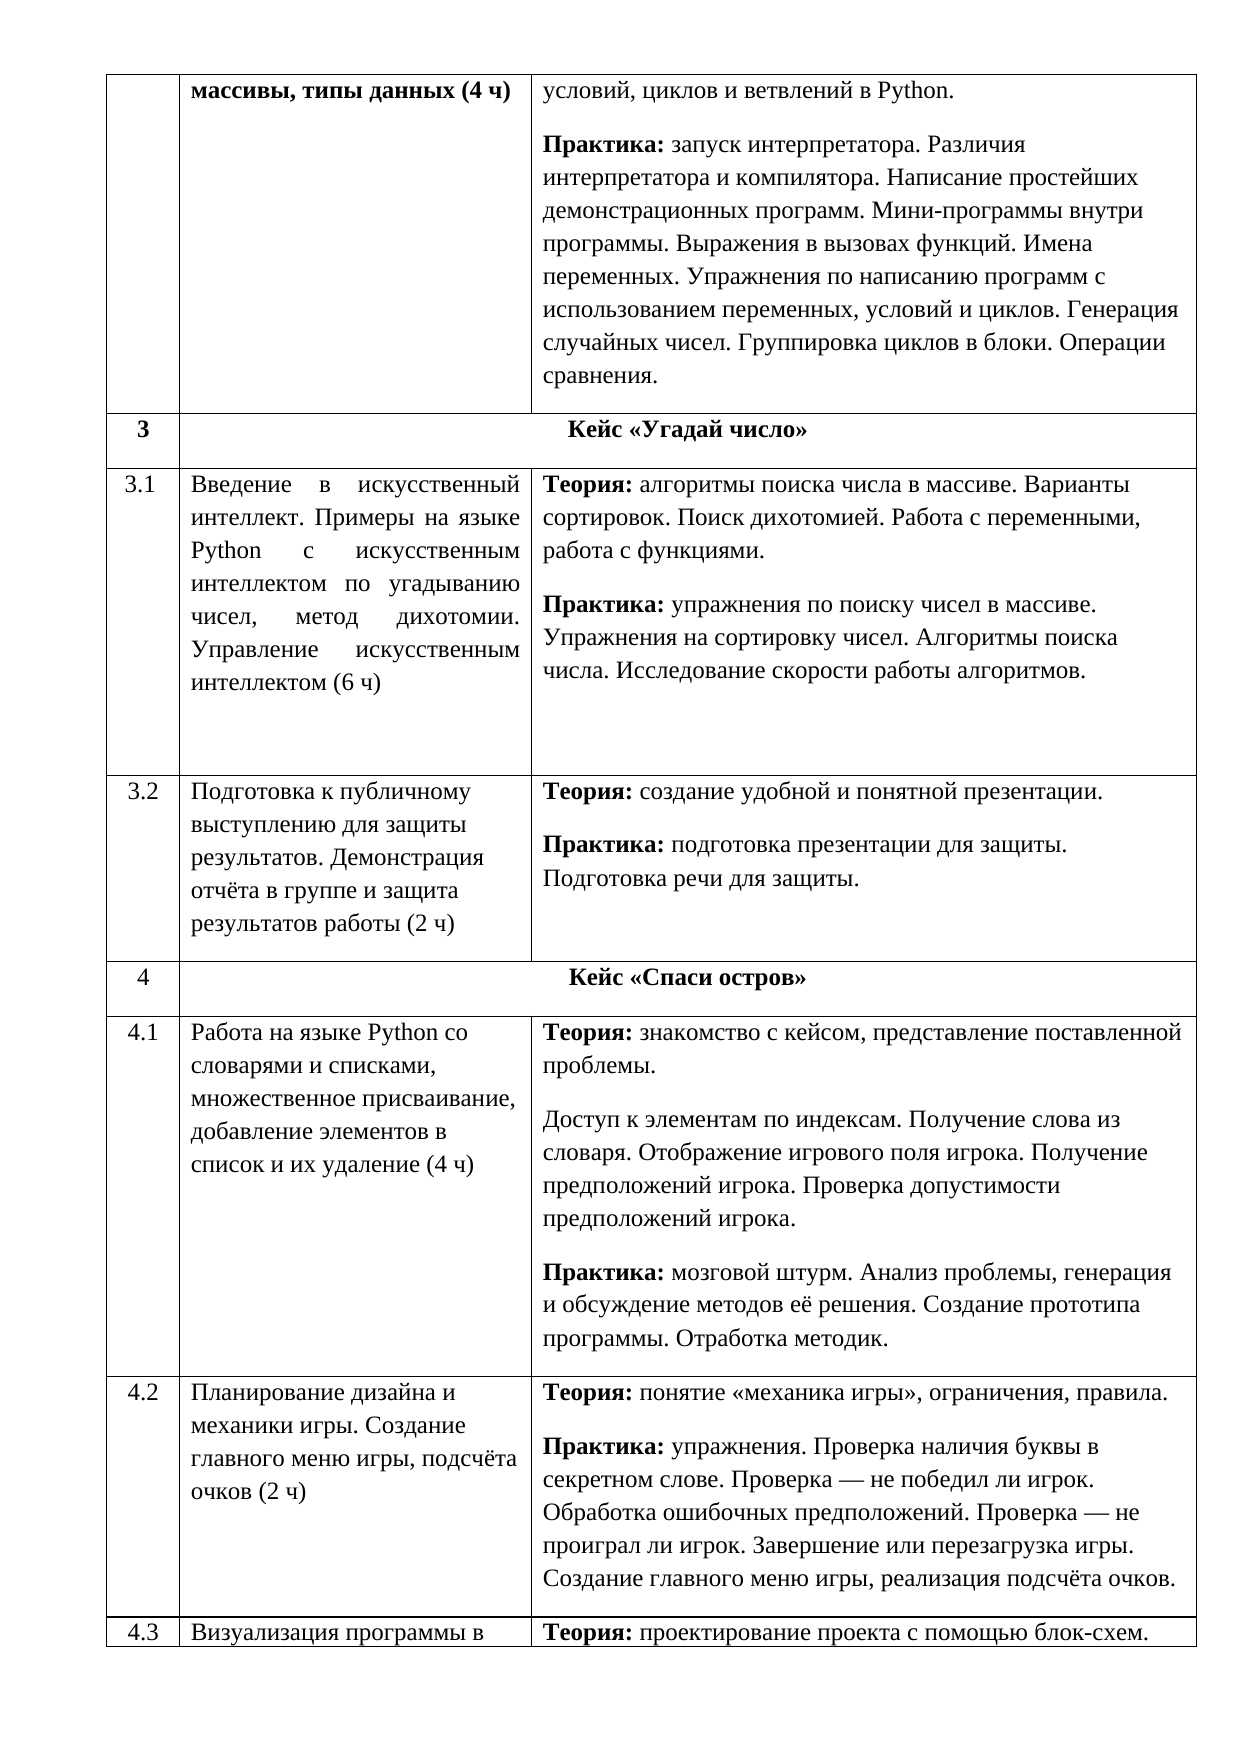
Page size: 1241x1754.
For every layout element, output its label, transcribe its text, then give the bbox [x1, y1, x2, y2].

table_cell Подготовка к публичному выступлению для защиты результатов. Демонстрация отчёта в группе и защита результатов работы (2 ч) [180, 776, 531, 961]
table_cell Кейс «Спаси остров» [180, 962, 1196, 1016]
table_cell Теория: знакомство с кейсом, представление поставленной проблемы. Доступ к элементам по индексам. Получение слова из словаря. Отображение игрового поля игрока. Получение предположений игрока. Проверка допустимости предположений игрока. Практика: мозговой штурм. Анализ проблемы, генерация и обсуждение методов её решения. Создание прототипа программы. Отработка методик. [532, 1017, 1196, 1376]
table_cell Теория: понятие «механика игры», ограничения, правила. Практика: упражнения. Проверка наличия буквы в секретном слове. Проверка — не победил ли игрок. Обработка ошибочных предположений. Проверка — не проиграл ли игрок. Завершение или перезагрузка игры. Создание главного меню игры, реализация подсчёта очков. [532, 1377, 1196, 1616]
table_cell 3.1 [107, 469, 179, 775]
table_cell 4.2 [107, 1377, 179, 1616]
table_cell 4.3 [107, 1618, 179, 1646]
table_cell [532, 1618, 1196, 1646]
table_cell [532, 75, 1196, 413]
table_cell Работа на языке Python со словарями и списками, множественное присваивание, добавление элементов в список и их удаление (4 ч) [180, 1017, 531, 1376]
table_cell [180, 1618, 531, 1646]
table_cell 2. [107, 75, 179, 413]
table_cell Кейс «Угадай число» [180, 414, 1196, 468]
table_cell 4.1 [107, 1017, 179, 1376]
table_cell Теория: создание удобной и понятной презентации. Практика: подготовка презентации для защиты. Подготовка речи для защиты. [532, 776, 1196, 961]
table_cell 3 [107, 414, 179, 468]
table_cell Введение в искусственный интеллект. Примеры на языке Python с искусственным интеллектом по угадыванию чисел, метод дихотомии. Управление искусственным интеллектом (6 ч) [180, 469, 531, 775]
table_cell Планирование дизайна и механики игры. Создание главного меню игры, подсчёта очков (2 ч) [180, 1377, 531, 1616]
table_cell 4 [107, 962, 179, 1016]
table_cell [180, 75, 531, 413]
table_cell Теория: алгоритмы поиска числа в массиве. Варианты сортировок. Поиск дихотомией. Работа с переменными, работа с функциями. Практика: упражнения по поиску чисел в массиве. Упражнения на сортировку чисел. Алгоритмы поиска числа. Исследование скорости работы алгоритмов. [532, 469, 1196, 775]
table_cell 3.2 [107, 776, 179, 961]
